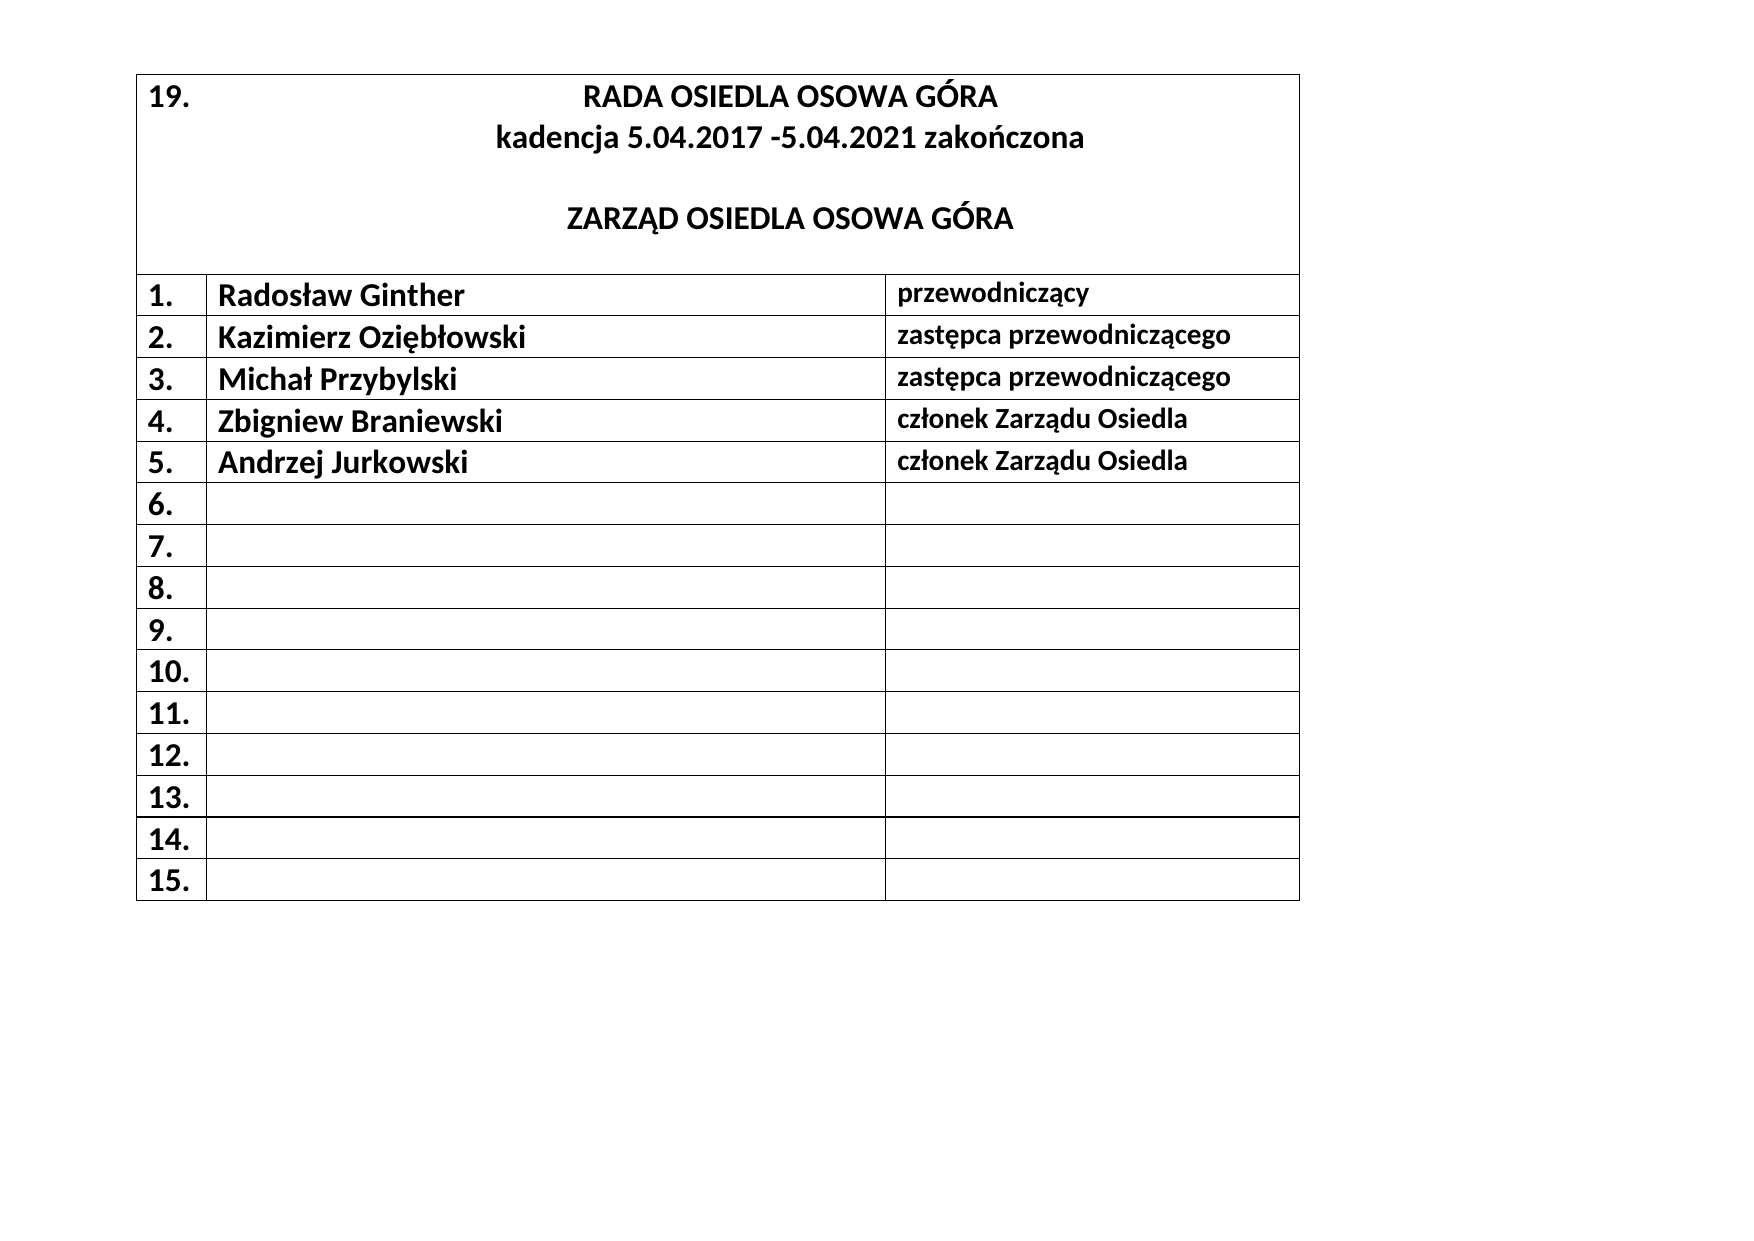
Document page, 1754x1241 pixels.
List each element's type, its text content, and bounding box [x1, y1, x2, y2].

table_cell Radosław Ginther [207, 275, 885, 315]
table_cell członek Zarządu Osiedla [886, 442, 1299, 482]
table_header 19. [137, 75, 207, 273]
table_cell [207, 609, 885, 649]
table_cell [207, 776, 885, 816]
table_cell Andrzej Jurkowski [207, 442, 885, 482]
table_cell 8. [137, 567, 206, 608]
table_cell 14. [137, 818, 206, 858]
table_cell 10. [137, 650, 206, 691]
table_cell 11. [137, 692, 206, 733]
table_cell [886, 734, 1299, 775]
table_header RADA OSIEDLA OSOWA GÓRA kadencja 5.04.2017 -5.04.2021 zakończona ZARZĄD OSIEDLA OSOWA GÓRA [207, 75, 1299, 273]
table_cell 5. [137, 442, 206, 482]
table_cell 3. [137, 358, 206, 399]
table_cell 4. [137, 400, 206, 441]
table_cell [886, 483, 1299, 524]
table_cell 6. [137, 483, 206, 524]
table_cell [886, 567, 1299, 608]
table_cell [207, 567, 885, 608]
table_cell 12. [137, 734, 206, 775]
table_cell 13. [137, 776, 206, 816]
table_cell [207, 650, 885, 691]
table_cell [207, 818, 885, 858]
table_cell przewodniczący [886, 275, 1299, 315]
table_cell 1. [137, 275, 206, 315]
table_cell [886, 692, 1299, 733]
table_cell [207, 525, 885, 566]
table_cell zastępca przewodniczącego [886, 316, 1299, 357]
table_cell 9. [137, 609, 206, 649]
table_cell [886, 650, 1299, 691]
table_cell [207, 483, 885, 524]
table_cell [886, 818, 1299, 858]
table_cell 2. [137, 316, 206, 357]
table_cell [886, 609, 1299, 649]
table_cell członek Zarządu Osiedla [886, 400, 1299, 441]
table_cell [207, 859, 885, 900]
table_cell [886, 859, 1299, 900]
table_cell 15. [137, 859, 206, 900]
table_cell zastępca przewodniczącego [886, 358, 1299, 399]
table_cell [886, 776, 1299, 816]
table_cell Kazimierz Oziębłowski [207, 316, 885, 357]
table_cell [207, 692, 885, 733]
table_cell Michał Przybylski [207, 358, 885, 399]
table_cell [886, 525, 1299, 566]
table_cell Zbigniew Braniewski [207, 400, 885, 441]
table_cell [207, 734, 885, 775]
table_cell 7. [137, 525, 206, 566]
